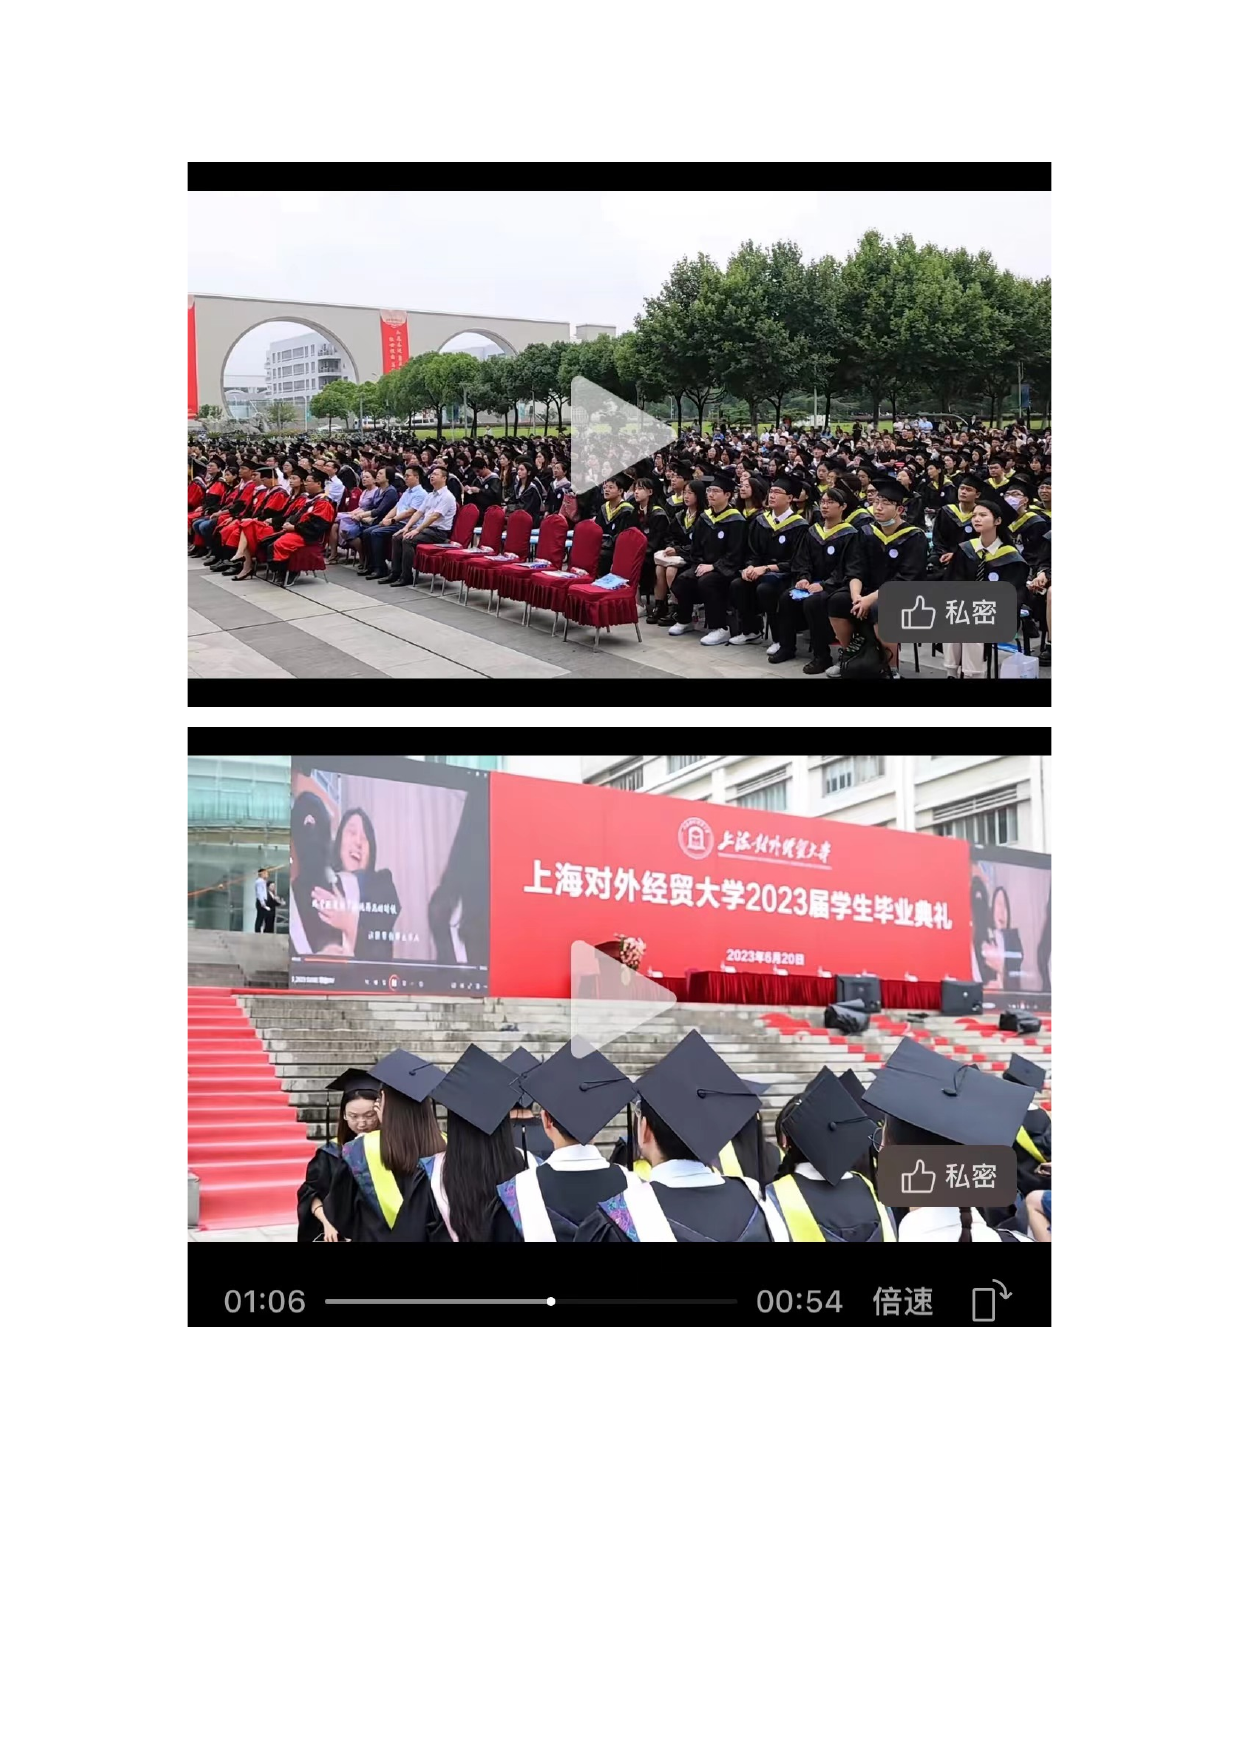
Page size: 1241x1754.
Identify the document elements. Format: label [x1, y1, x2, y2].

picture [187, 162, 1052, 707]
picture [187, 727, 1052, 1327]
